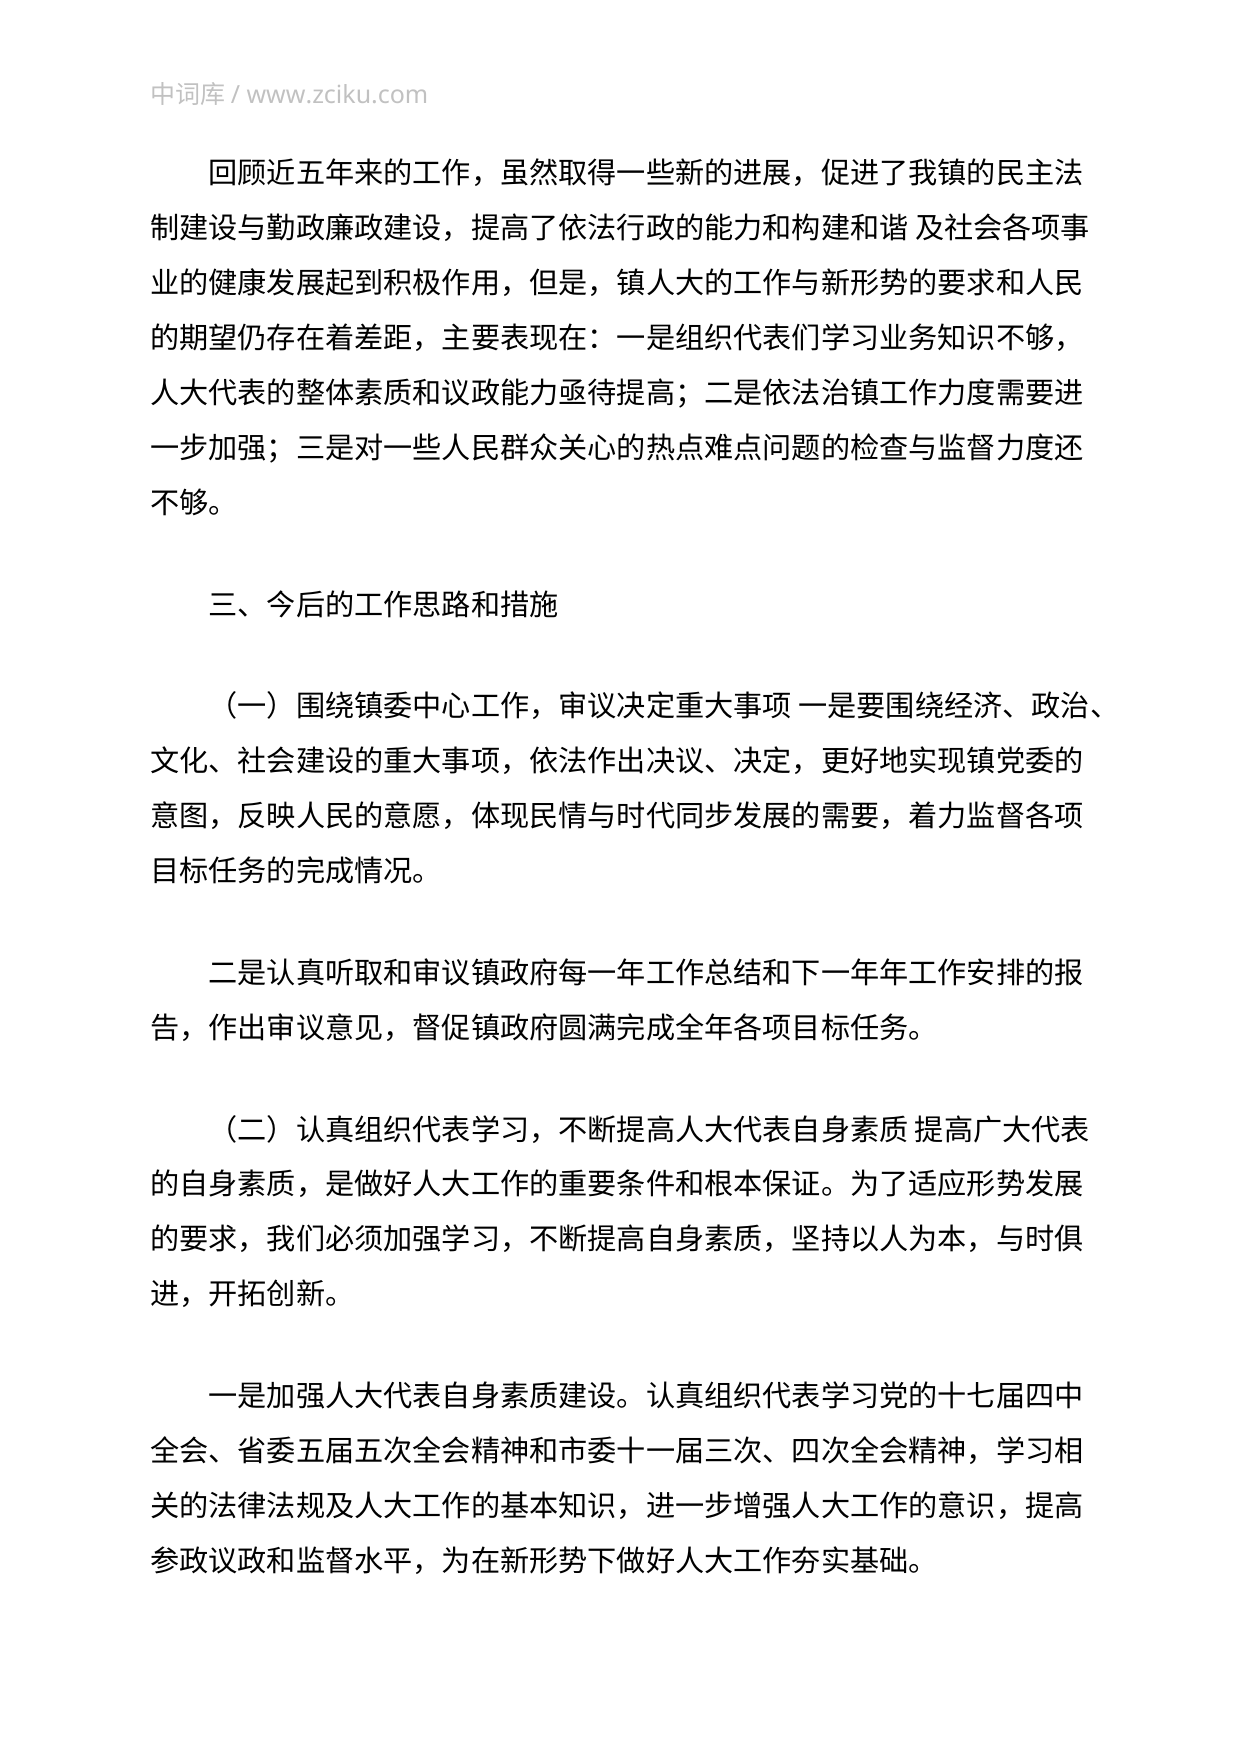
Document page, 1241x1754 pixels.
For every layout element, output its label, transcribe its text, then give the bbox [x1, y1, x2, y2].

text 二是认真听取和审议镇政府每一年工作总结和下一年年工作安排的报告，作出审议意见，督促镇政府圆满完成全年各项目标任务。 [150, 949, 1090, 1047]
text 三、今后的工作思路和措施 [150, 581, 1090, 623]
text 回顾近五年来的工作，虽然取得一些新的进展，促进了我镇的民主法制建设与勤政廉政建设，提高了依法行政的能力和构建和谐 及社会各项事业的健康发展起到积极作用，但是，镇人大的工作与新形势的要求和人民的期望仍存在着差距，主要表现在：一是组织代表们学习业务知识不够，人大代表的整体素质和议政能力亟待提高；二是依法治镇工作力度需要进一步加强；三是对一些人民群众关心的热点难点问题的检查与监督力度还不够。 [150, 150, 1090, 522]
text 一是加强人大代表自身素质建设。认真组织代表学习党的十七届四中全会、省委五届五次全会精神和市委十一届三次、四次全会精神，学习相关的法律法规及人大工作的基本知识，进一步增强人大工作的意识，提高参政议政和监督水平，为在新形势下做好人大工作夯实基础。 [150, 1372, 1090, 1579]
text （二）认真组织代表学习，不断提高人大代表自身素质 提高广大代表的自身素质，是做好人大工作的重要条件和根本保证。为了适应形势发展的要求，我们必须加强学习，不断提高自身素质，坚持以人为本，与时俱进，开拓创新。 [150, 1106, 1090, 1313]
text （一）围绕镇委中心工作，审议决定重大事项 一是要围绕经济、政治、文化、社会建设的重大事项，依法作出决议、决定，更好地实现镇党委的意图，反映人民的意愿，体现民情与时代同步发展的需要，着力监督各项目标任务的完成情况。 [150, 683, 1090, 890]
